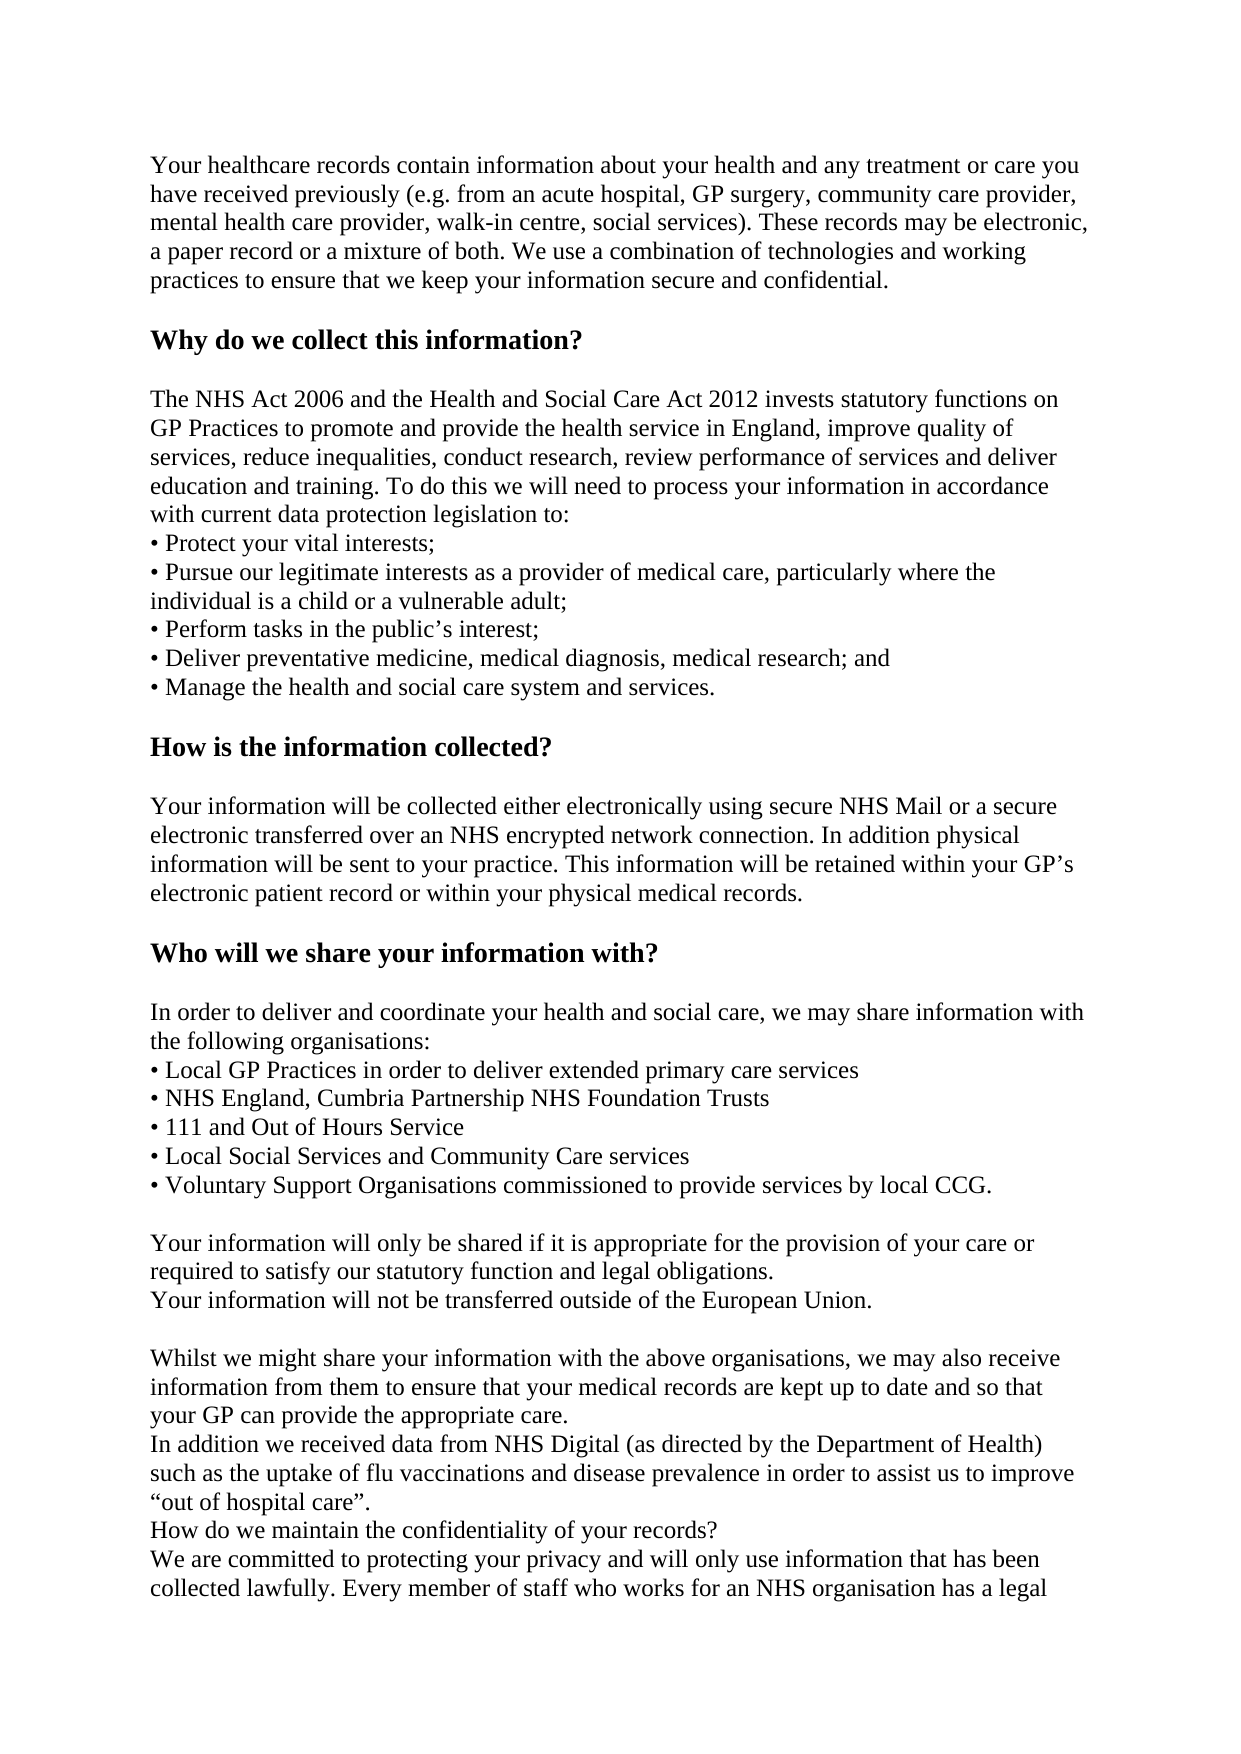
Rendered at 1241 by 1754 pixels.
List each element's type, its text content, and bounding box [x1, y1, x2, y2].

text Your information will only be shared if it is appropriate for the provision of your care or required to satisfy our statutory function and legal obligations. Your information will not be transferred outside of the European Union. [150, 1228, 1090, 1314]
text The NHS Act 2006 and the Health and Social Care Act 2012 invests statutory functions on GP Practices to promote and provide the health service in England, improve quality of services, reduce inequalities, conduct research, review performance of services and deliver education and training. To do this we will need to process your information in accordance with current data protection legislation to: • Protect your vital interests; • Pursue our legitimate interests as a provider of medical care, particularly where the individual is a child or a vulnerable adult; • Perform tasks in the public’s interest; • Deliver preventative medicine, medical diagnosis, medical research; and • Manage the health and social care system and services. [150, 384, 1090, 701]
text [150, 1343, 1090, 1602]
text Your information will be collected either electronically using secure NHS Mail or a secure electronic transferred over an NHS encrypted network connection. In addition physical information will be sent to your practice. This information will be retained within your GP’s electronic patient record or within your physical medical records. [150, 791, 1090, 906]
text How is the information collected? [150, 730, 1090, 762]
text Who will we share your information with? [150, 936, 1090, 968]
text Why do we collect this information? [150, 323, 1090, 355]
text Your healthcare records contain information about your health and any treatment or care you have received previously (e.g. from an acute hospital, GP surgery, community care provider, mental health care provider, walk-in centre, social services). These records may be electronic, a paper record or a mixture of both. We use a combination of technologies and working practices to ensure that we keep your information secure and confidential. [150, 150, 1090, 294]
text In order to deliver and coordinate your health and social care, we may share information with the following organisations: • Local GP Practices in order to deliver extended primary care services • NHS England, Cumbria Partnership NHS Foundation Trusts • 111 and Out of Hours Service • Local Social Services and Community Care services • Voluntary Support Organisations commissioned to provide services by local CCG. [150, 997, 1090, 1198]
